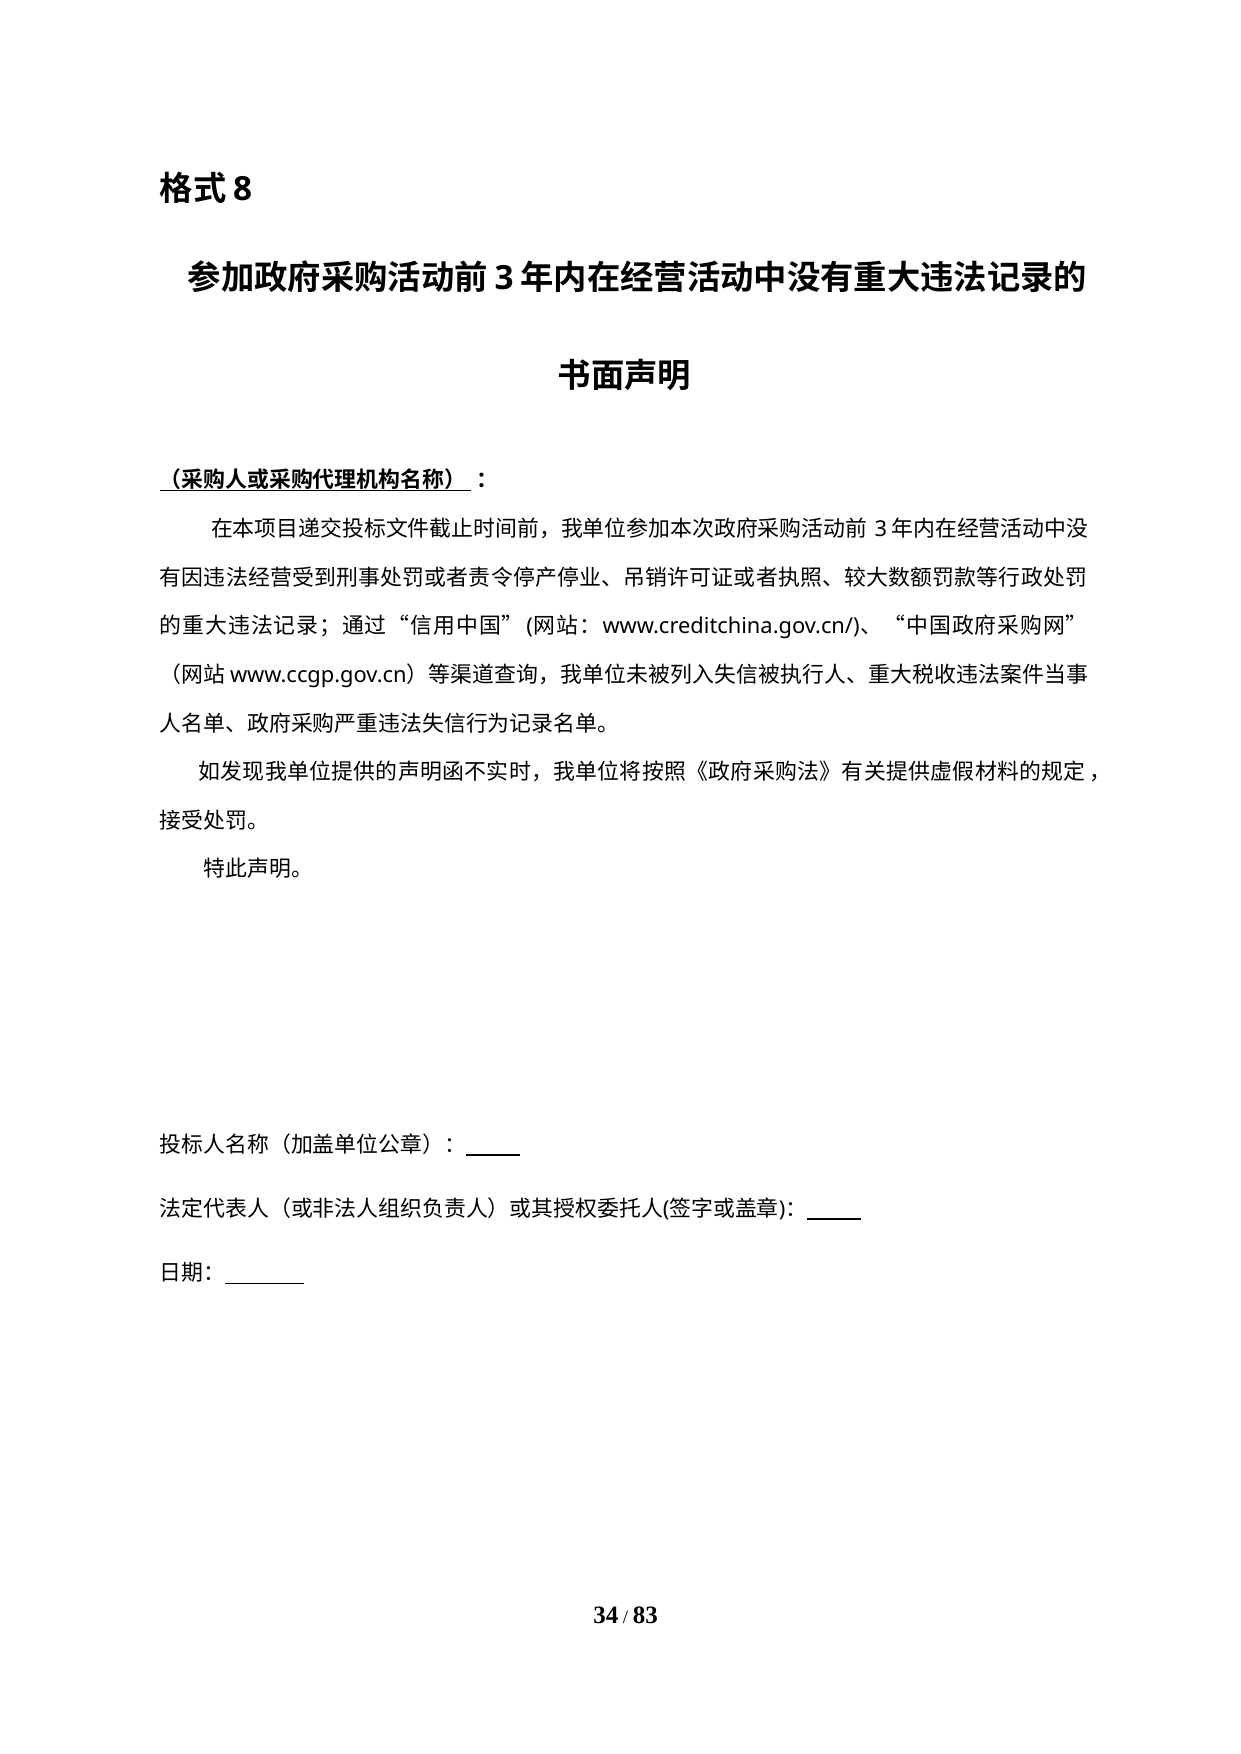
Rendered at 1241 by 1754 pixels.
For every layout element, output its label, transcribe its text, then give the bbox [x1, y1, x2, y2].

text 参加政府采购活动前3年内在经营活动中没有重大违法记录的书面声明 [159, 243, 1089, 405]
text 日期： [159, 1255, 1087, 1287]
text 投标人名称（加盖单位公章）： [159, 1127, 1087, 1159]
text 法定代表人（或非法人组织负责人）或其授权委托人(签字或盖章)： [159, 1191, 1087, 1223]
text 特此声明。 [159, 851, 977, 883]
subtitle 格式8 [159, 162, 1087, 210]
text 在本项目递交投标文件截止时间前，我单位参加本次政府采购活动前3年内在经营活动中没有因违法经营受到刑事处罚或者责令停产停业、吊销许可证或者执照、较大数额罚款等行政处罚的重大违法记录；通过“信用中国”(网站：www.creditchina.gov.cn/)、“中国政府采购网”（网站www.ccgp.gov.cn）等渠道查询，我单位未被列入失信被执行人、重大税收违法案件当事人名单、政府采购严重违法失信行为记录名单。 [159, 510, 1089, 738]
text 如发现我单位提供的声明函不实时，我单位将按照《政府采购法》有关提供虚假材料的规定，接受处罚。 [159, 754, 1089, 835]
text （采购人或采购代理机构名称） ： [159, 462, 1021, 494]
